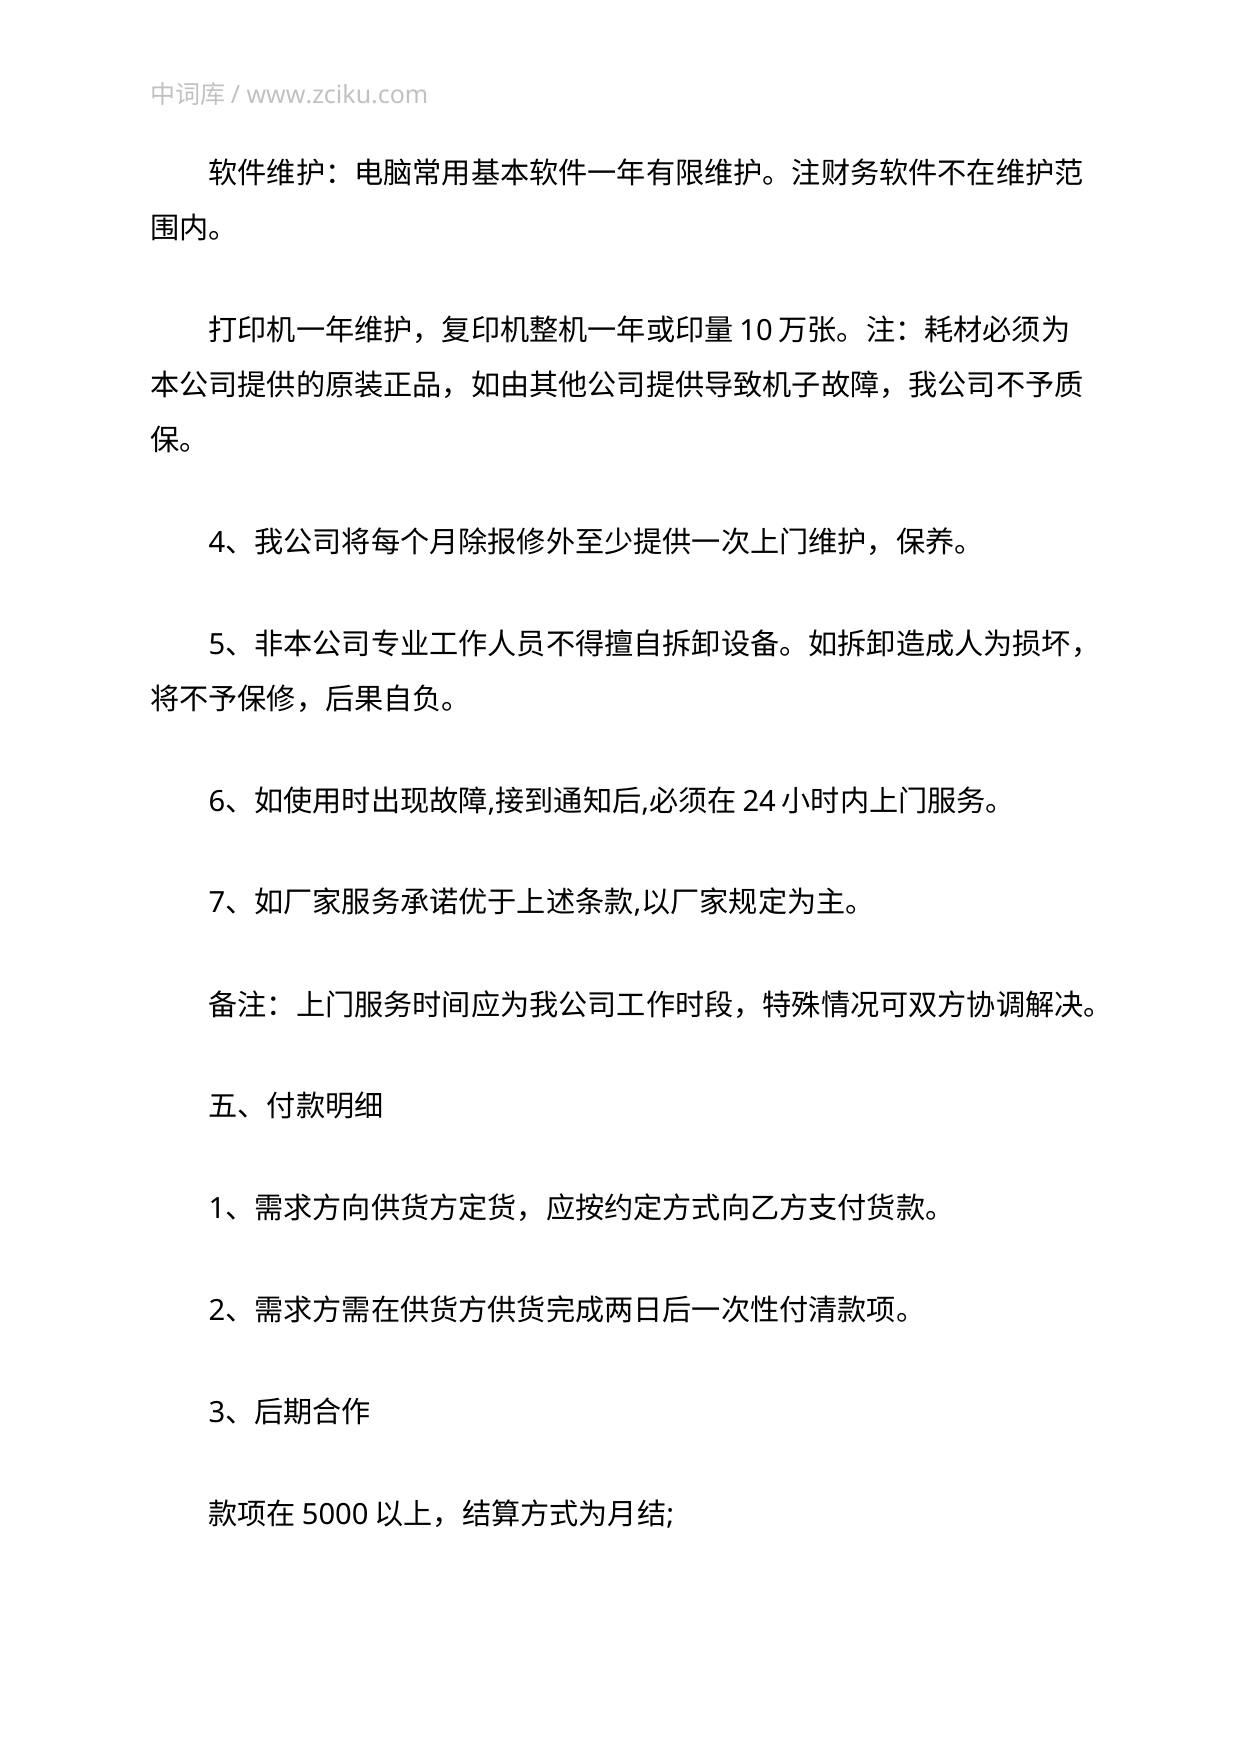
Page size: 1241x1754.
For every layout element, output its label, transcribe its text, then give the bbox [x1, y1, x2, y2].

text 备注：上门服务时间应为我公司工作时段，特殊情况可双方协调解决。 [150, 981, 1090, 1023]
text 4、我公司将每个月除报修外至少提供一次上门维护，保养。 [150, 518, 1090, 561]
text 打印机一年维护，复印机整机一年或印量10万张。注：耗材必须为本公司提供的原装正品，如由其他公司提供导致机子故障，我公司不予质保。 [150, 307, 1090, 459]
text 1、需求方向供货方定货，应按约定方式向乙方支付货款。 [150, 1184, 1090, 1227]
text 5、非本公司专业工作人员不得擅自拆卸设备。如拆卸造成人为损坏，将不予保修，后果自负。 [150, 620, 1090, 718]
text 五、付款明细 [150, 1083, 1090, 1125]
text 6、如使用时出现故障,接到通知后,必须在24小时内上门服务。 [150, 777, 1090, 819]
text 7、如厂家服务承诺优于上述条款,以厂家规定为主。 [150, 879, 1090, 921]
text 3、后期合作 [150, 1388, 1090, 1431]
text 2、需求方需在供货方供货完成两日后一次性付清款项。 [150, 1287, 1090, 1329]
text 软件维护：电脑常用基本软件一年有限维护。注财务软件不在维护范围内。 [150, 150, 1090, 247]
text 款项在5000以上，结算方式为月结; [150, 1491, 1090, 1533]
